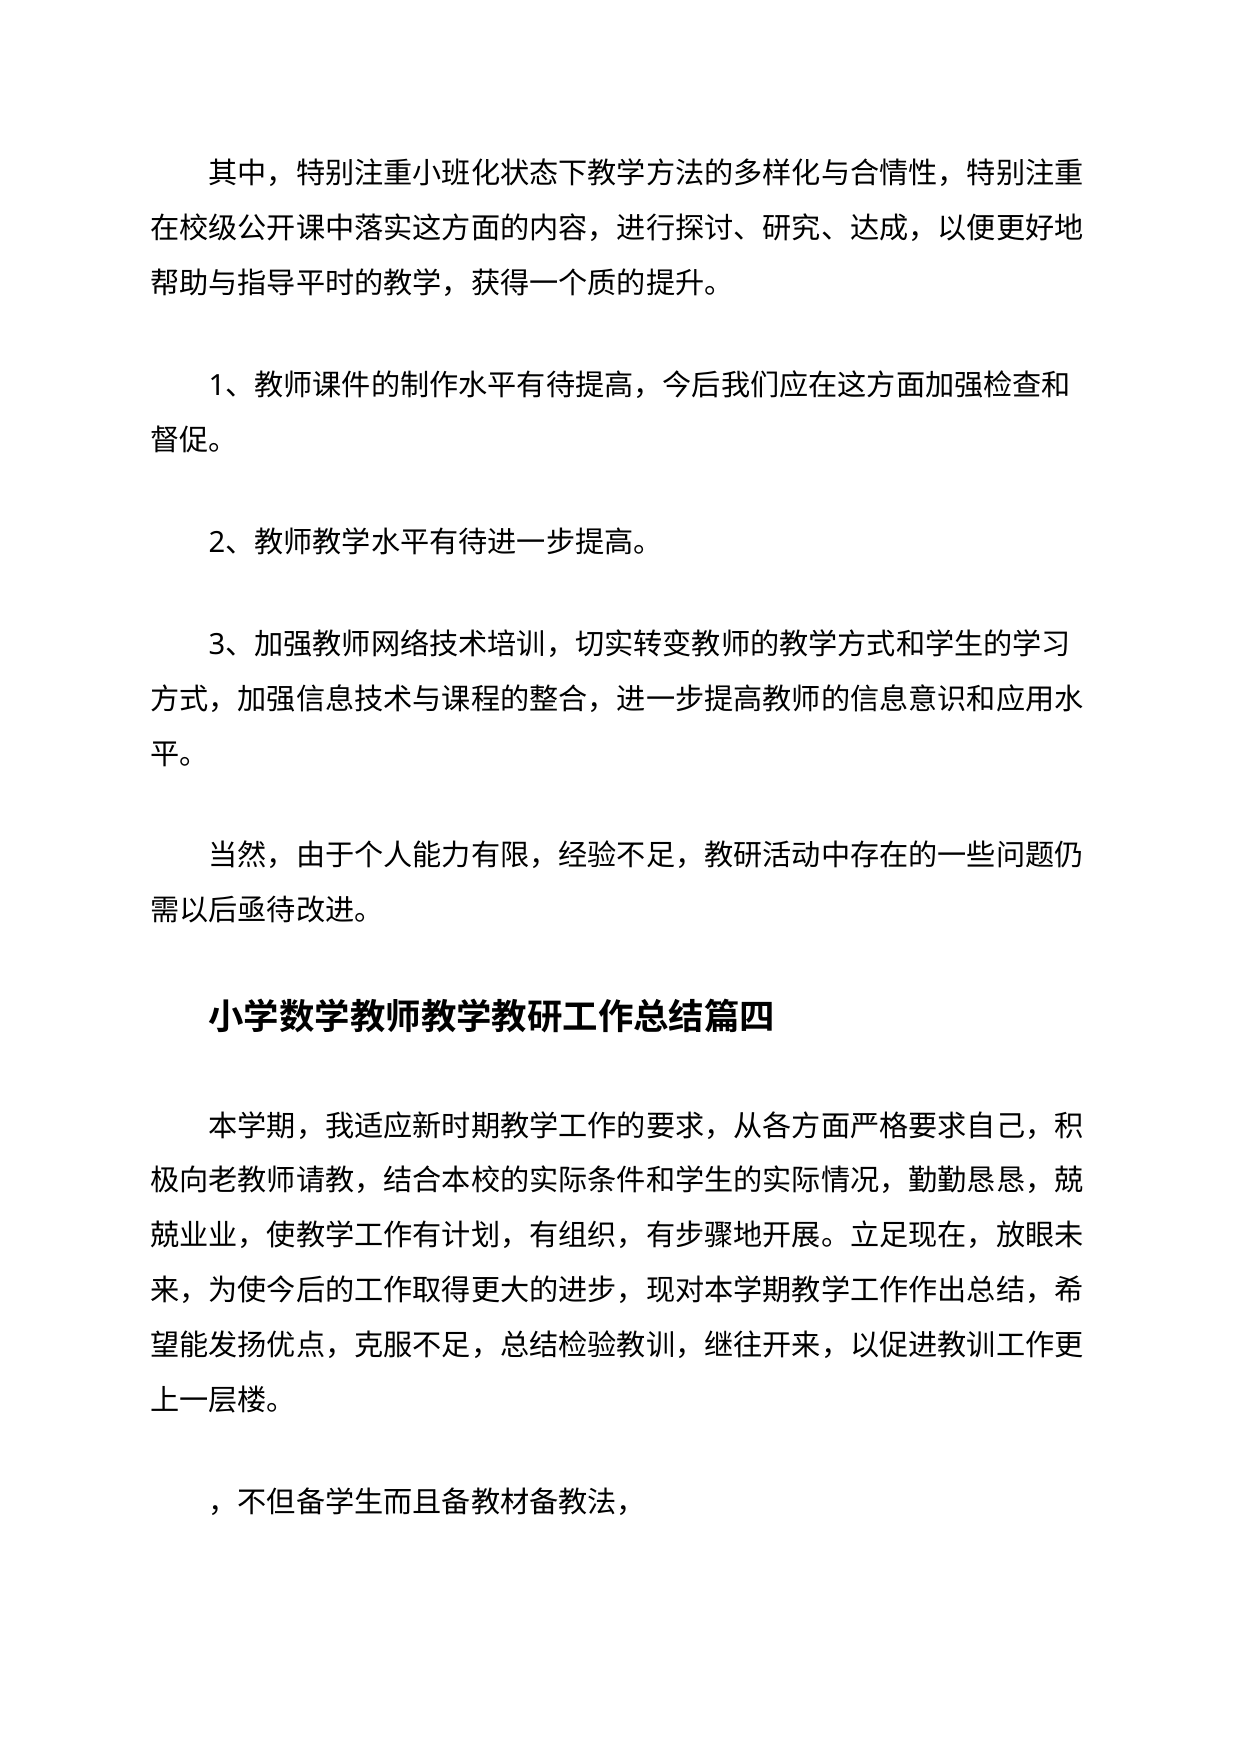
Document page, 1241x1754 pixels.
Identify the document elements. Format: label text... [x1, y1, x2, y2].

text ，不但备学生而且备教材备教法， [150, 1478, 1090, 1521]
text 其中，特别注重小班化状态下教学方法的多样化与合情性，特别注重在校级公开课中落实这方面的内容，进行探讨、研究、达成，以便更好地帮助与指导平时的教学，获得一个质的提升。 [150, 150, 1090, 302]
text 本学期，我适应新时期教学工作的要求，从各方面严格要求自己，积极向老教师请教，结合本校的实际条件和学生的实际情况，勤勤恳恳，兢兢业业，使教学工作有计划，有组织，有步骤地开展。立足现在，放眼未来，为使今后的工作取得更大的进步，现对本学期教学工作作出总结，希望能发扬优点，克服不足，总结检验教训，继往开来，以促进教训工作更上一层楼。 [150, 1102, 1090, 1419]
text 1、教师课件的制作水平有待提高，今后我们应在这方面加强检查和督促。 [150, 362, 1090, 459]
text 3、加强教师网络技术培训，切实转变教师的教学方式和学生的学习方式，加强信息技术与课程的整合，进一步提高教师的信息意识和应用水平。 [150, 620, 1090, 772]
text 当然，由于个人能力有限，经验不足，教研活动中存在的一些问题仍需以后亟待改进。 [150, 832, 1090, 929]
text 2、教师教学水平有待进一步提高。 [150, 518, 1090, 561]
text 小学数学教师教学教研工作总结篇四 [150, 989, 1090, 1040]
